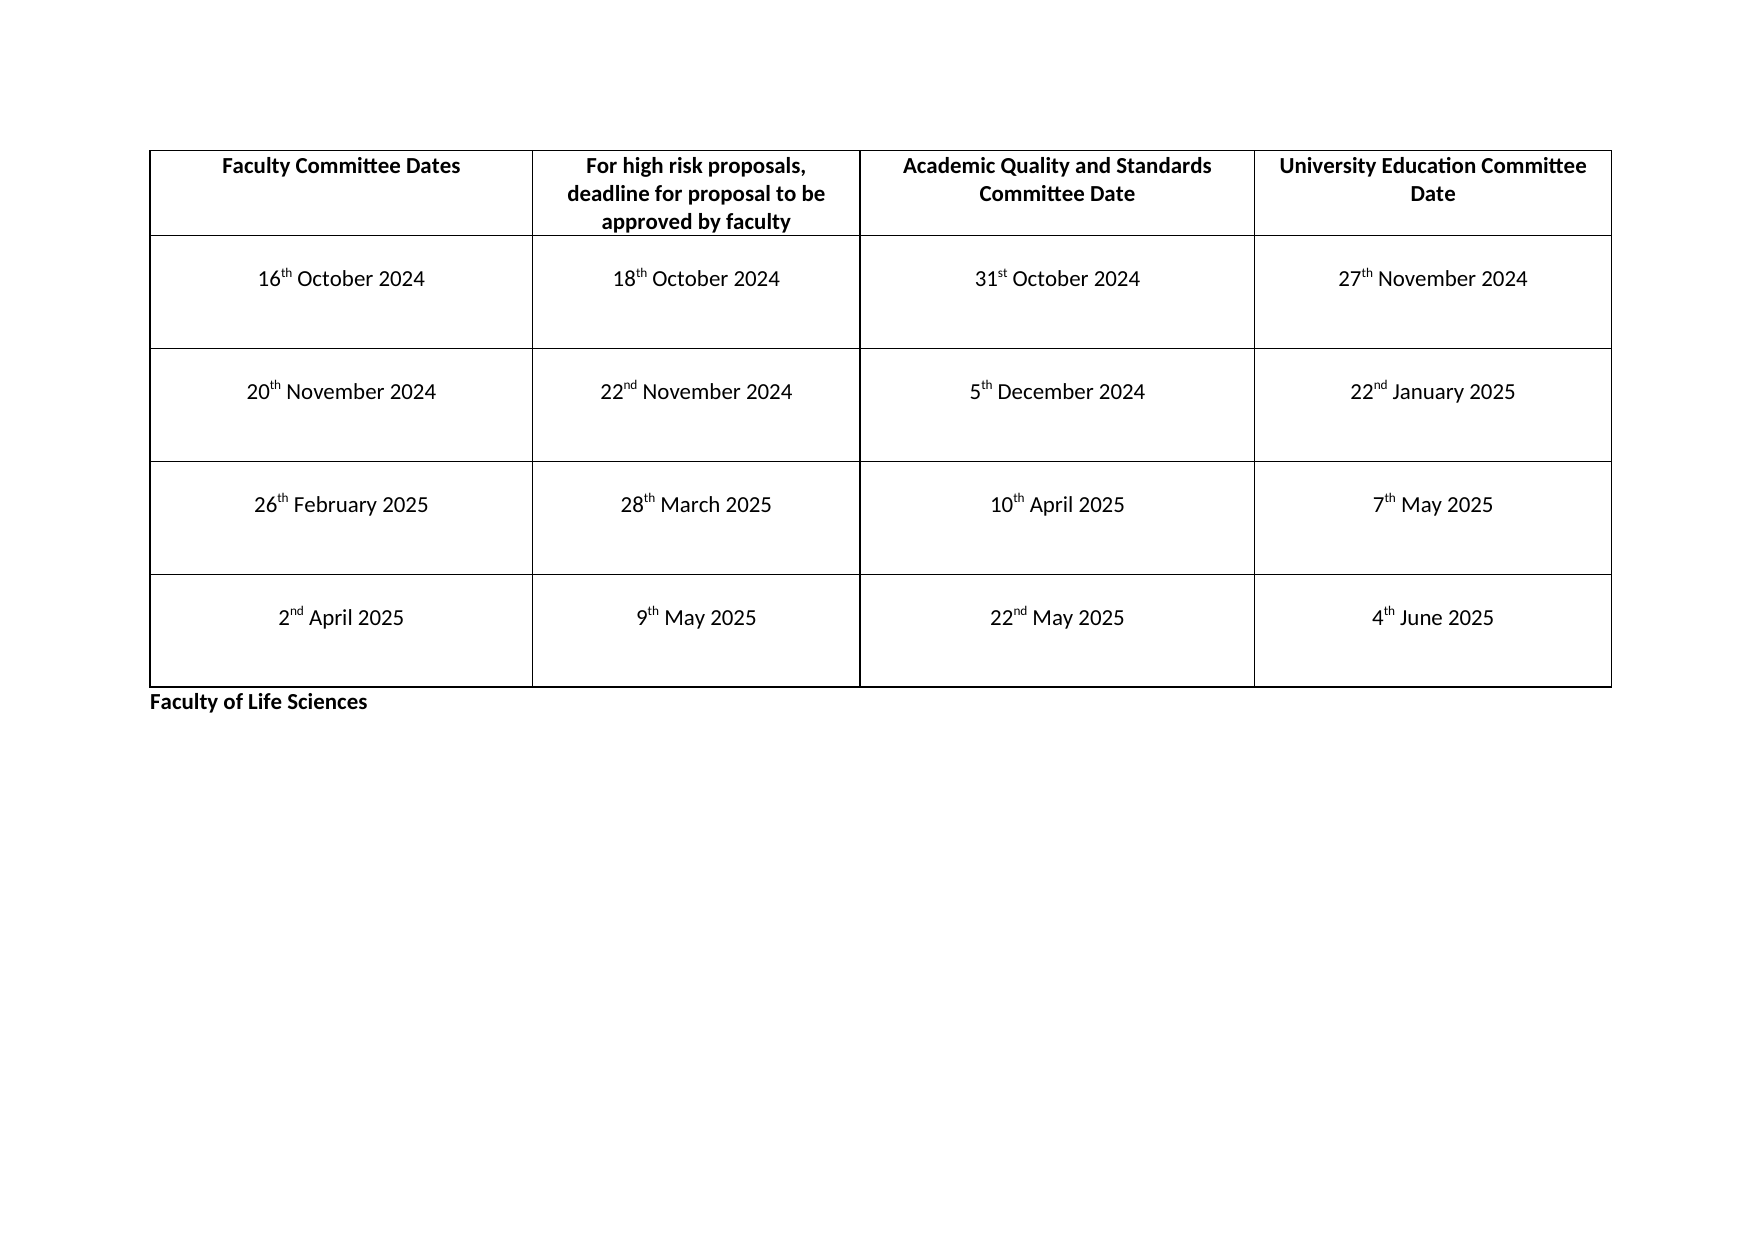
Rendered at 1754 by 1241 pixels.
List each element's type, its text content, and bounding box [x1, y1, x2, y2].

table_header University Education Committee Date [1255, 151, 1611, 235]
table_cell 4th June 2025 [1255, 575, 1611, 686]
table_cell 31st October 2024 [861, 236, 1254, 348]
table_cell 7th May 2025 [1255, 462, 1611, 573]
table_cell 28th March 2025 [533, 462, 859, 573]
table_header For high risk proposals, deadline for proposal to be approved by faculty [533, 151, 859, 235]
table_cell 22nd January 2025 [1255, 349, 1611, 461]
table_cell 10th April 2025 [861, 462, 1254, 573]
table_cell 9th May 2025 [533, 575, 859, 686]
table_cell 26th February 2025 [151, 462, 532, 573]
table_header Academic Quality and Standards Committee Date [861, 151, 1254, 235]
table_cell 16th October 2024 [151, 236, 532, 348]
table_cell 22nd May 2025 [861, 575, 1254, 686]
table_cell 22nd November 2024 [533, 349, 859, 461]
table_cell 20th November 2024 [151, 349, 532, 461]
table_header Faculty Committee Dates [151, 151, 532, 235]
table_cell 27th November 2024 [1255, 236, 1611, 348]
table_cell 18th October 2024 [533, 236, 859, 348]
table_cell 2nd April 2025 [151, 575, 532, 686]
text Faculty of Life Sciences [150, 688, 1604, 715]
table_cell 5th December 2024 [861, 349, 1254, 461]
